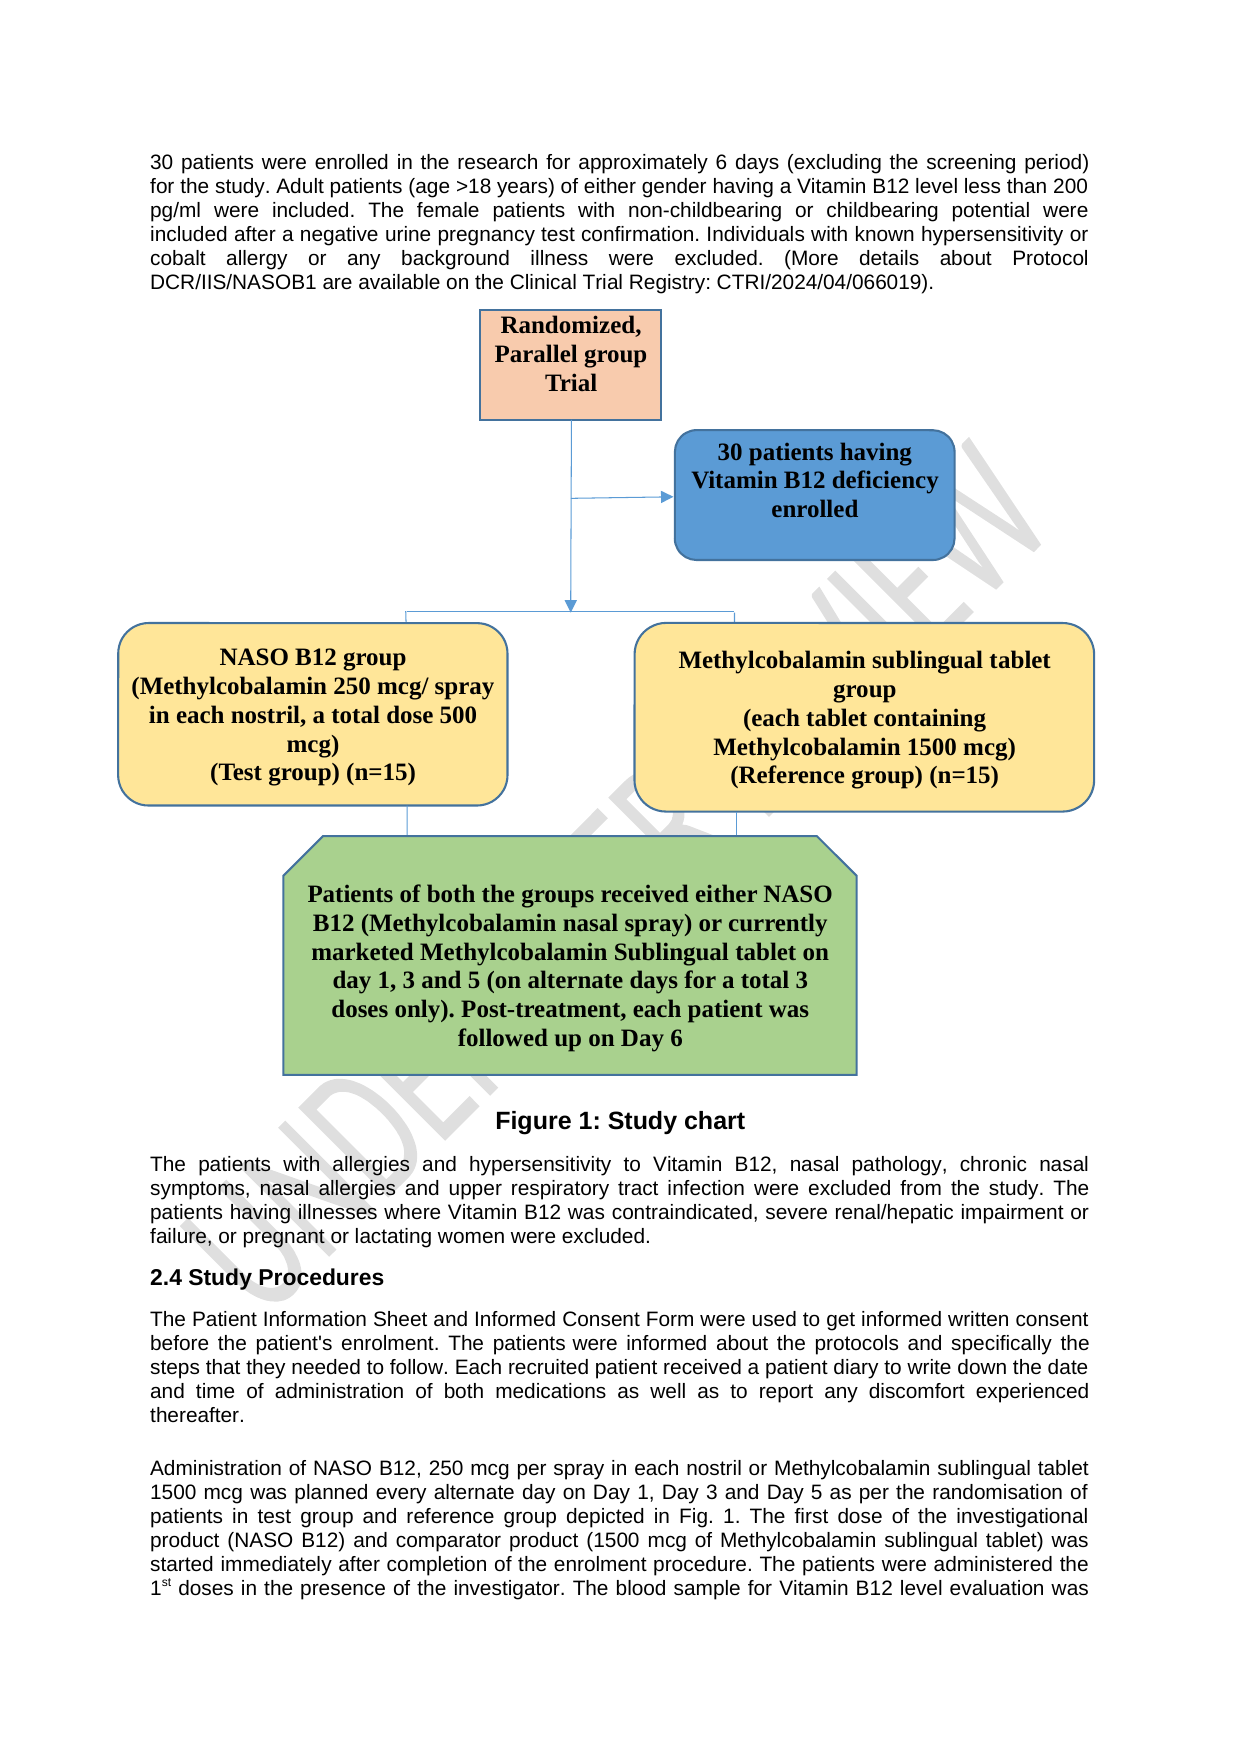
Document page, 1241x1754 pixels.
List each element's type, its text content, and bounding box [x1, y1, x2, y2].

text The Patient Information Sheet and Informed Consent Form were used to get informed written consent before the patient's enrolment. The patients were informed about the protocols and specifically the steps that they needed to follow. Each recruited patient received a patient diary to write down the date and time of administration of both medications as well as to report any discomfort experienced thereafter. [150, 1307, 1090, 1427]
text 2.4 Study Procedures [150, 1264, 1090, 1291]
text 30 patients were enrolled in the research for approximately 6 days (excluding the screening period) for the study. Adult patients (age >18 years) of either gender having a Vitamin B12 level less than 200 pg/ml were included. The female patients with non-childbearing or childbearing potential were included after a negative urine pregnancy test confirmation. Individuals with known hypersensitivity or cobalt allergy or any background illness were excluded. (More details about Protocol DCR/IIS/NASOB1 are available on the Clinical Trial Registry: CTRI/2024/04/066019). [150, 150, 1090, 294]
text The patients with allergies and hypersensitivity to Vitamin B12, nasal pathology, chronic nasal symptoms, nasal allergies and upper respiratory tract infection were excluded from the study. The patients having illnesses where Vitamin B12 was contraindicated, severe renal/hepatic impairment or failure, or pregnant or lactating women were excluded. [150, 1152, 1090, 1247]
text Figure 1: Study chart [150, 1106, 1090, 1135]
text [150, 1456, 1090, 1599]
